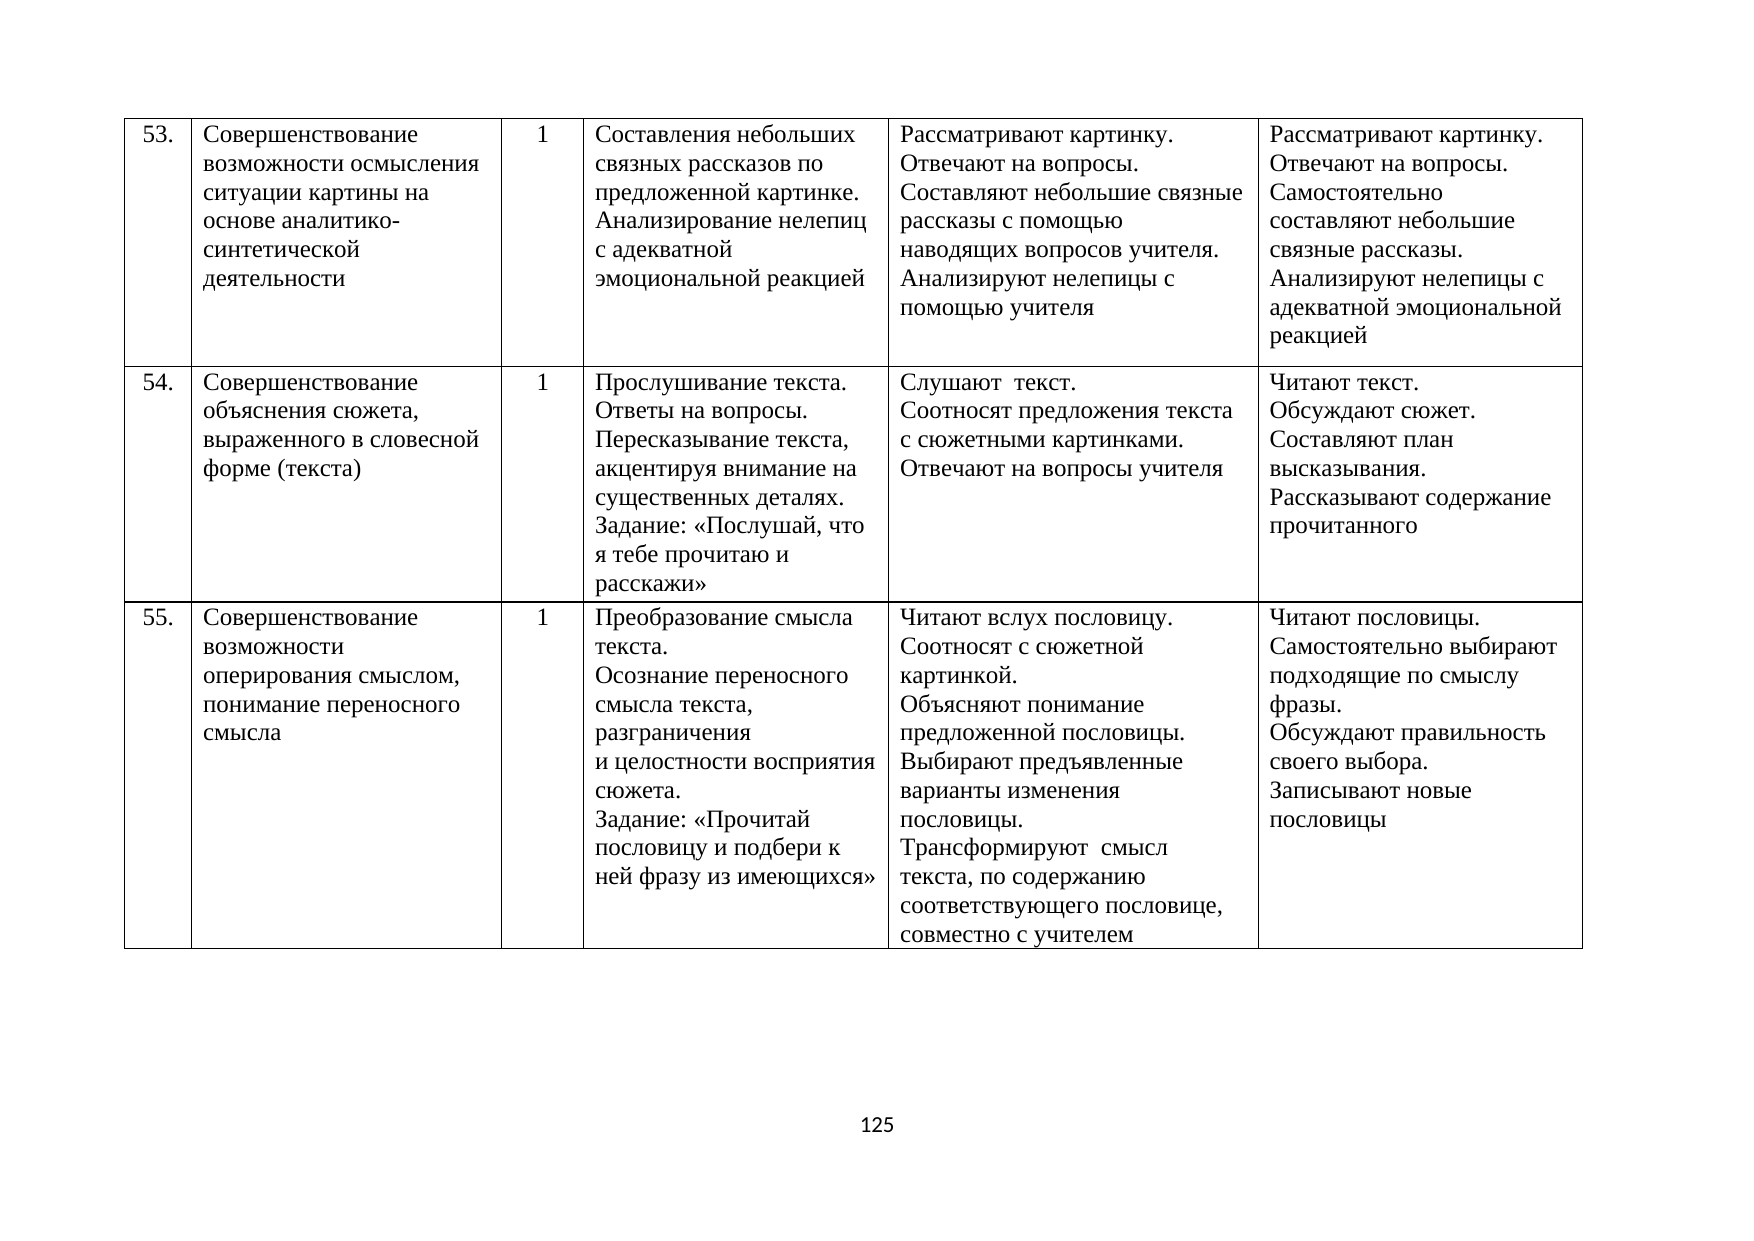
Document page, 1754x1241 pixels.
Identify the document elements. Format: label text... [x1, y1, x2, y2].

table_header 53. [125, 119, 191, 366]
table_cell 54. [125, 367, 191, 601]
table_cell 1 [502, 603, 583, 947]
table_header 1 [502, 119, 583, 366]
table_header Рассматривают картинку. Отвечают на вопросы. Составляют небольшие связные рассказы с помощью наводящих вопросов учителя. Анализируют нелепицы с помощью учителя [889, 119, 1258, 366]
table_cell Совершенствование возможности оперирования смыслом, понимание переносного смысла [192, 603, 501, 947]
table_cell Читают вслух пословицу. Соотносят с сюжетной картинкой. Объясняют понимание предложенной пословицы. Выбирают предъявленные варианты изменения пословицы. Трансформируют смысл текста, по содержанию соответствующего пословице, совместно с учителем [889, 603, 1258, 947]
table_cell 1 [502, 367, 583, 601]
table_cell Слушают текст. Соотносят предложения текста с сюжетными картинками. Отвечают на вопросы учителя [889, 367, 1258, 601]
table_header Составления небольших связных рассказов по предложенной картинке. Анализирование нелепиц с адекватной эмоциональной реакцией [584, 119, 888, 366]
table_cell Читают текст. Обсуждают сюжет. Составляют план высказывания. Рассказывают содержание прочитанного [1259, 367, 1582, 601]
table_cell Прослушивание текста. Ответы на вопросы. Пересказывание текста, акцентируя внимание на существенных деталях. Задание: «Послушай, что я тебе прочитаю и расскажи» [584, 367, 888, 601]
table_header Совершенствование возможности осмысления ситуации картины на основе аналитико-синтетической деятельности [192, 119, 501, 366]
table_header Рассматривают картинку. Отвечают на вопросы. Самостоятельно составляют небольшие связные рассказы. Анализируют нелепицы с адекватной эмоциональной реакцией [1259, 119, 1582, 366]
table_cell Читают пословицы. Самостоятельно выбирают подходящие по смыслу фразы. Обсуждают правильность своего выбора. Записывают новые пословицы [1259, 603, 1582, 947]
table_cell 55. [125, 603, 191, 947]
table_cell Преобразование смысла текста. Осознание переносного смысла текста, разграничения и целостности восприятия сюжета. Задание: «Прочитай пословицу и подбери к ней фразу из имеющихся» [584, 603, 888, 947]
table_cell Совершенствование объяснения сюжета, выраженного в словесной форме (текста) [192, 367, 501, 601]
